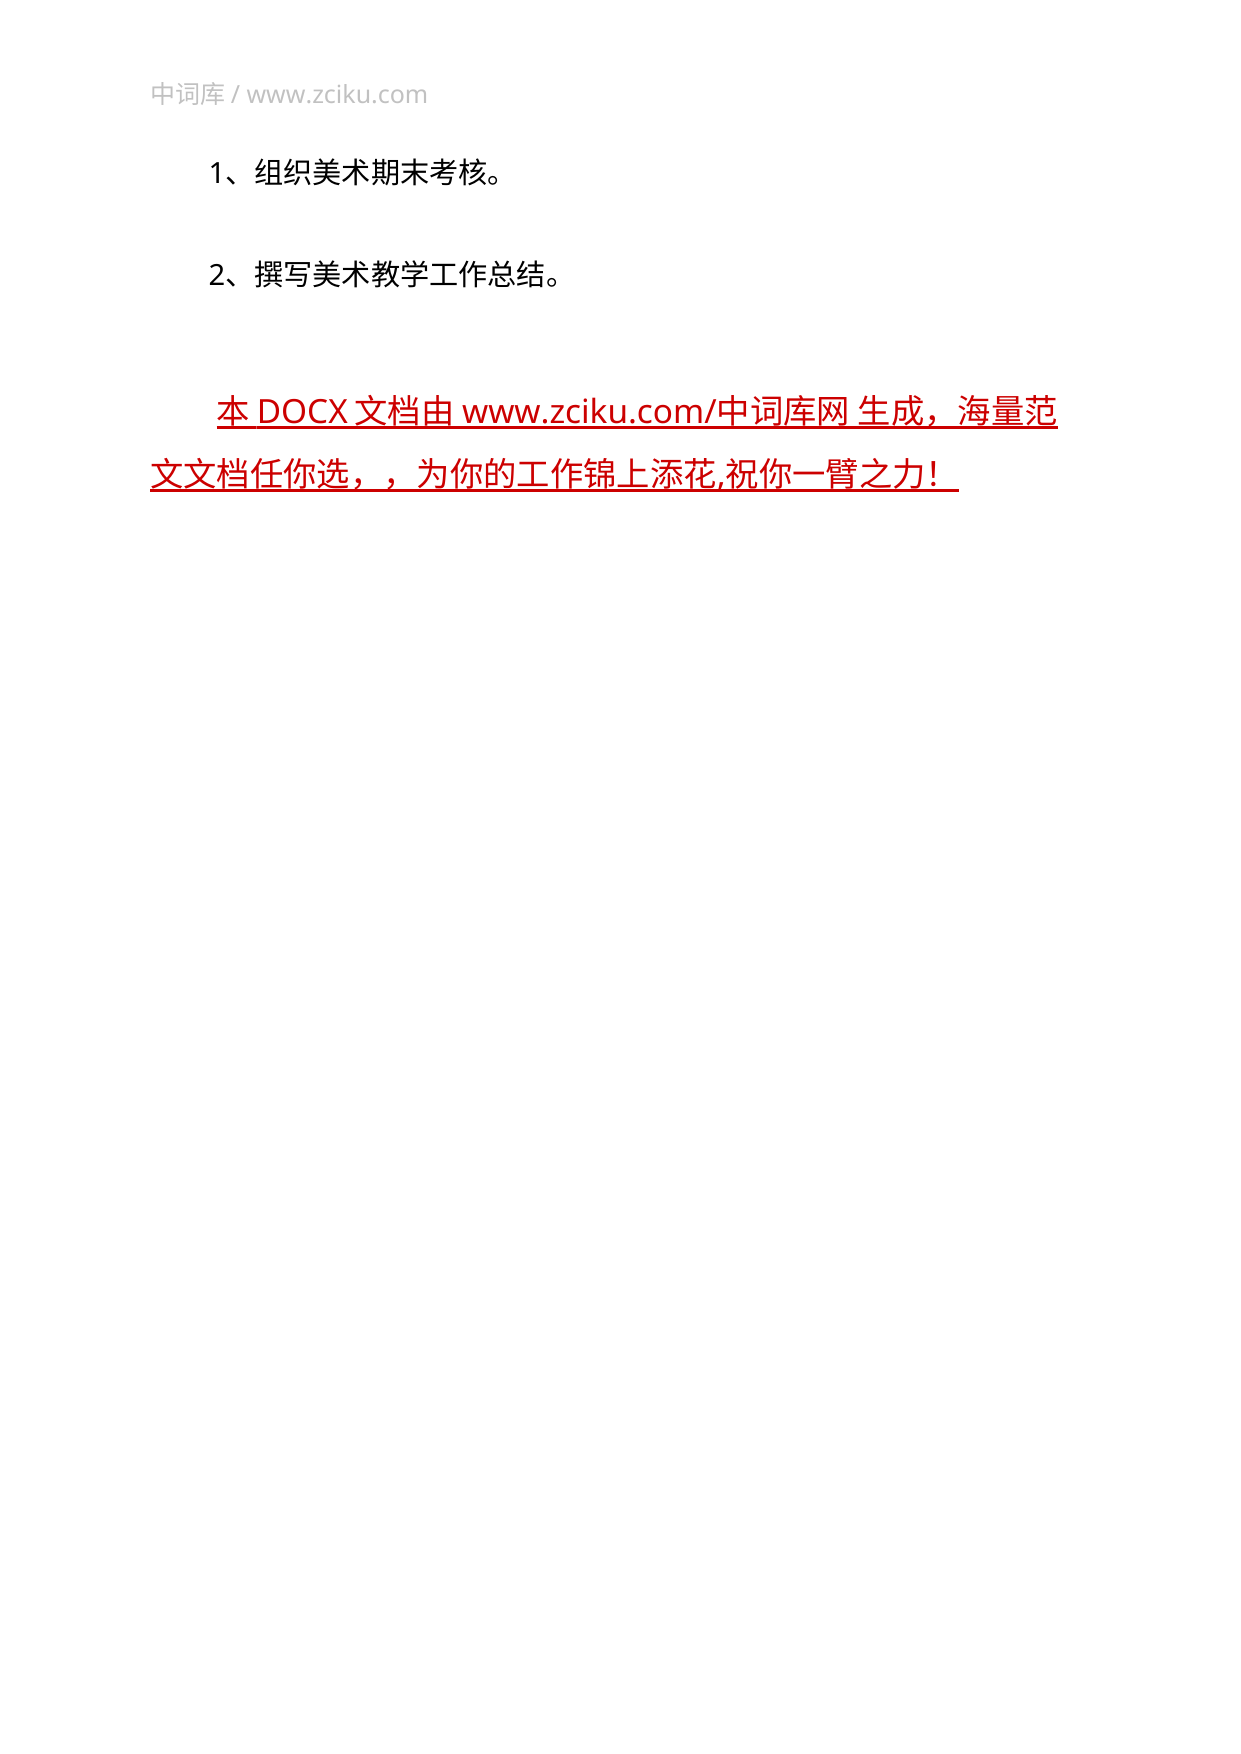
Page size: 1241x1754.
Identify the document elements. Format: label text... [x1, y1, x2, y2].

text 本DOCX文档由 www.zciku.com/中词库网 生成，海量范文文档任你选，，为你的工作锦上添花,祝你一臂之力！ [150, 385, 1090, 496]
text 2、撰写美术教学工作总结。 [150, 252, 1090, 294]
text 1、组织美术期末考核。 [150, 150, 1090, 192]
